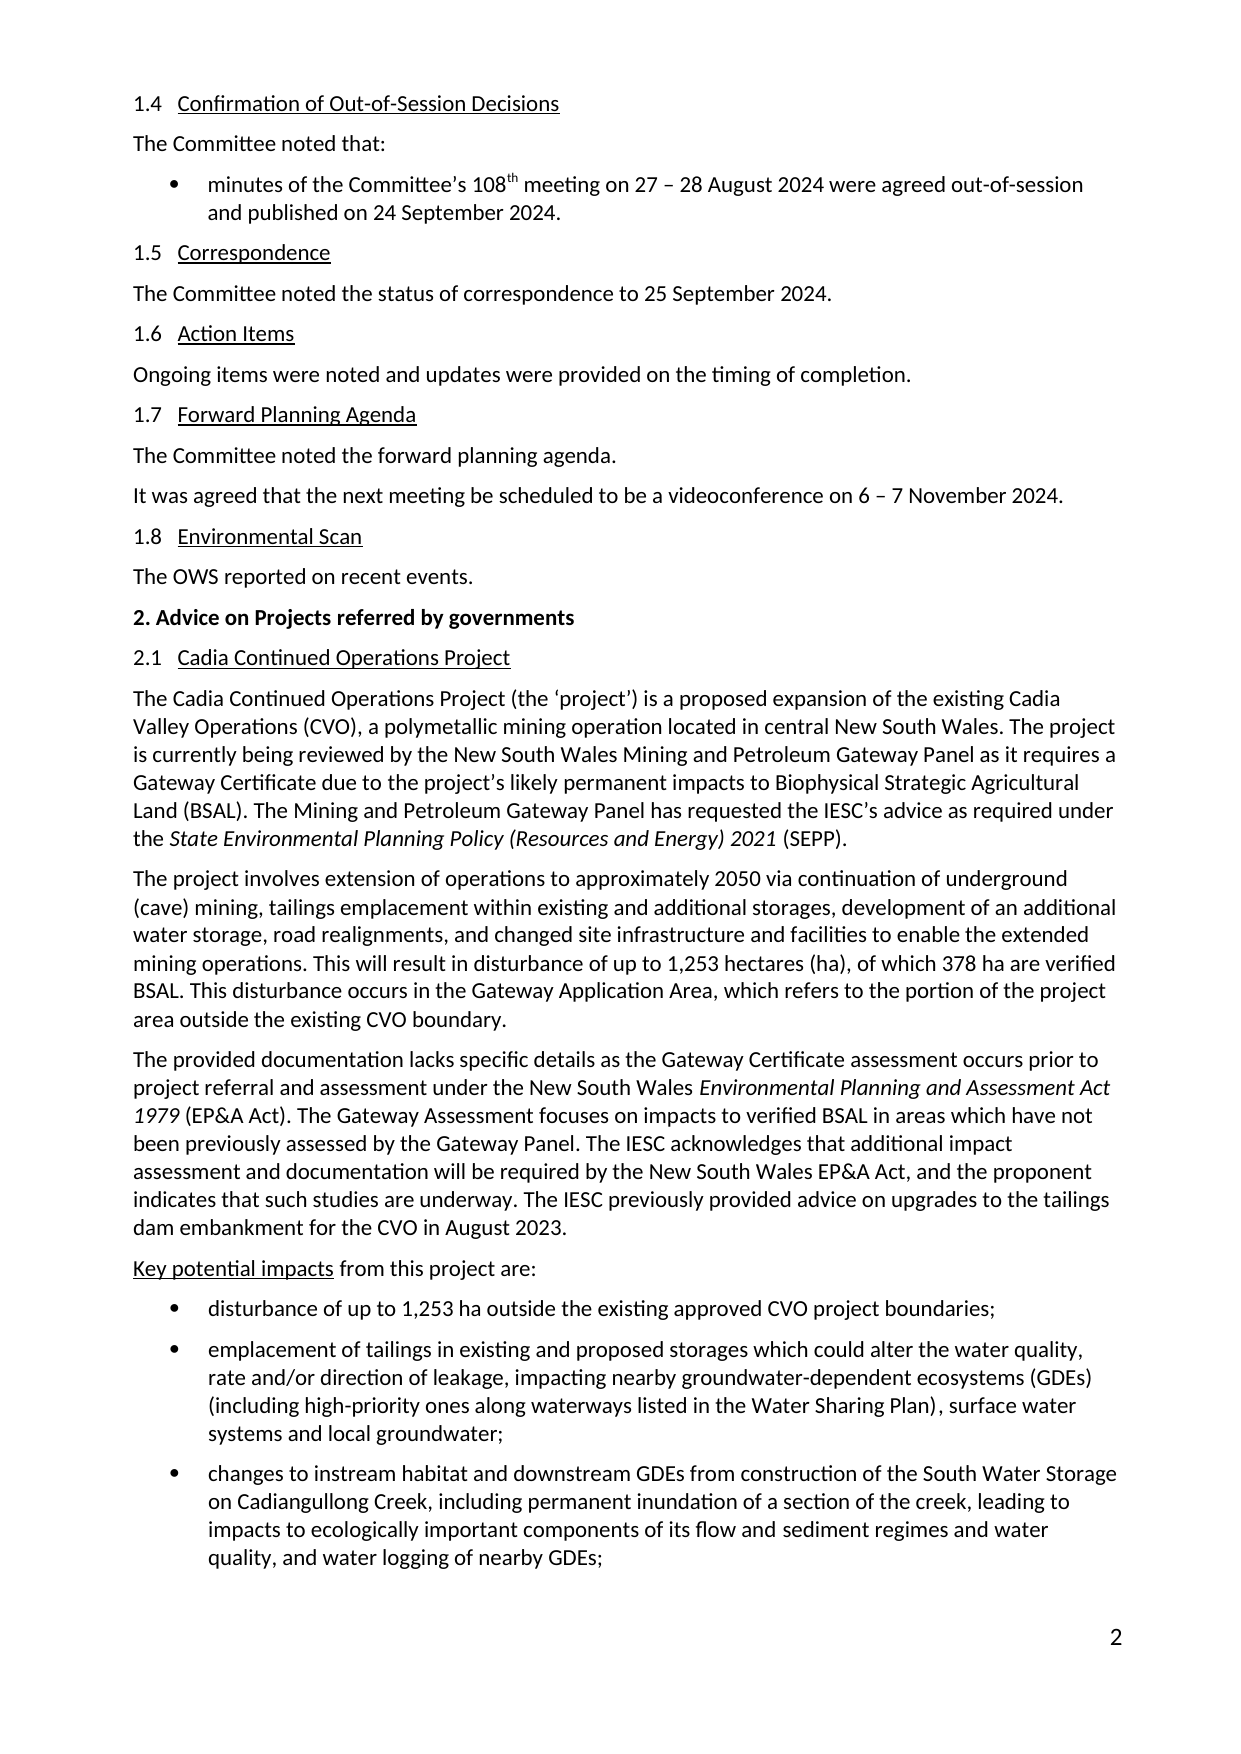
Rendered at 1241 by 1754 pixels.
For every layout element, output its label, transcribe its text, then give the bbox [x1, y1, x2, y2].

list disturbance of up to 1,253 ha outside the existing approved CVO project boundaries; [170, 1294, 1122, 1322]
text Key potential impacts from this project are: [133, 1254, 1122, 1282]
text Ongoing items were noted and updates were provided on the timing of completion. [133, 360, 1122, 388]
list changes to instream habitat and downstream GDEs from construction of the South Water Storage on Cadiangullong Creek, including permanent inundation of a section of the creek, leading to impacts to ecologically important components of its flow and sediment regimes and water quality, and water logging of nearby GDEs; [170, 1459, 1122, 1572]
text The Cadia Continued Operations Project (the ‘project’) is a proposed expansion of the existing Cadia Valley Operations (CVO), a polymetallic mining operation located in central New South Wales. The project is currently being reviewed by the New South Wales Mining and Petroleum Gateway Panel as it requires a Gateway Certificate due to the project’s likely permanent impacts to Biophysical Strategic Agricultural Land (BSAL). The Mining and Petroleum Gateway Panel has requested the IESC’s advice as required under the State Environmental Planning Policy (Resources and Energy) 2021 (SEPP). [133, 684, 1122, 852]
text 2.1 Cadia Continued Operations Project [133, 643, 1122, 671]
text The project involves extension of operations to approximately 2050 via continuation of underground (cave) mining, tailings emplacement within existing and additional storages, development of an additional water storage, road realignments, and changed site infrastructure and facilities to enable the extended mining operations. This will result in disturbance of up to 1,253 hectares (ha), of which 378 ha are verified BSAL. This disturbance occurs in the Gateway Application Area, which refers to the portion of the project area outside the existing CVO boundary. [133, 864, 1122, 1033]
list emplacement of tailings in existing and proposed storages which could alter the water quality, rate and/or direction of leakage, impacting nearby groundwater-dependent ecosystems (GDEs) (including high-priority ones along waterways listed in the Water Sharing Plan), surface water systems and local groundwater; [170, 1335, 1122, 1447]
text It was agreed that the next meeting be scheduled to be a videoconference on 6 – 7 November 2024. [133, 481, 1122, 509]
text 2. Advice on Projects referred by governments [133, 603, 1122, 631]
text 1.5 Correspondence [133, 238, 1122, 266]
text The Committee noted the forward planning agenda. [133, 441, 1122, 469]
text The provided documentation lacks specific details as the Gateway Certificate assessment occurs prior to project referral and assessment under the New South Wales Environmental Planning and Assessment Act 1979 (EP&A Act). The Gateway Assessment focuses on impacts to verified BSAL in areas which have not been previously assessed by the Gateway Panel. The IESC acknowledges that additional impact assessment and documentation will be required by the New South Wales EP&A Act, and the proponent indicates that such studies are underway. The IESC previously provided advice on upgrades to the tailings dam embankment for the CVO in August 2023. [133, 1045, 1122, 1241]
text 1.8 Environmental Scan [133, 522, 1122, 550]
text 1.4 Confirmation of Out-of-Session Decisions [133, 89, 1122, 117]
text The OWS reported on recent events. [133, 562, 1122, 590]
text 1.7 Forward Planning Agenda [133, 400, 1122, 428]
text The Committee noted the status of correspondence to 25 September 2024. [133, 279, 1122, 307]
text 1.6 Action Items [133, 319, 1122, 347]
text The Committee noted that: [133, 129, 1122, 157]
list minutes of the Committee’s 108th meeting on 27 – 28 August 2024 were agreed out-of-session and published on 24 September 2024. [170, 170, 1122, 226]
